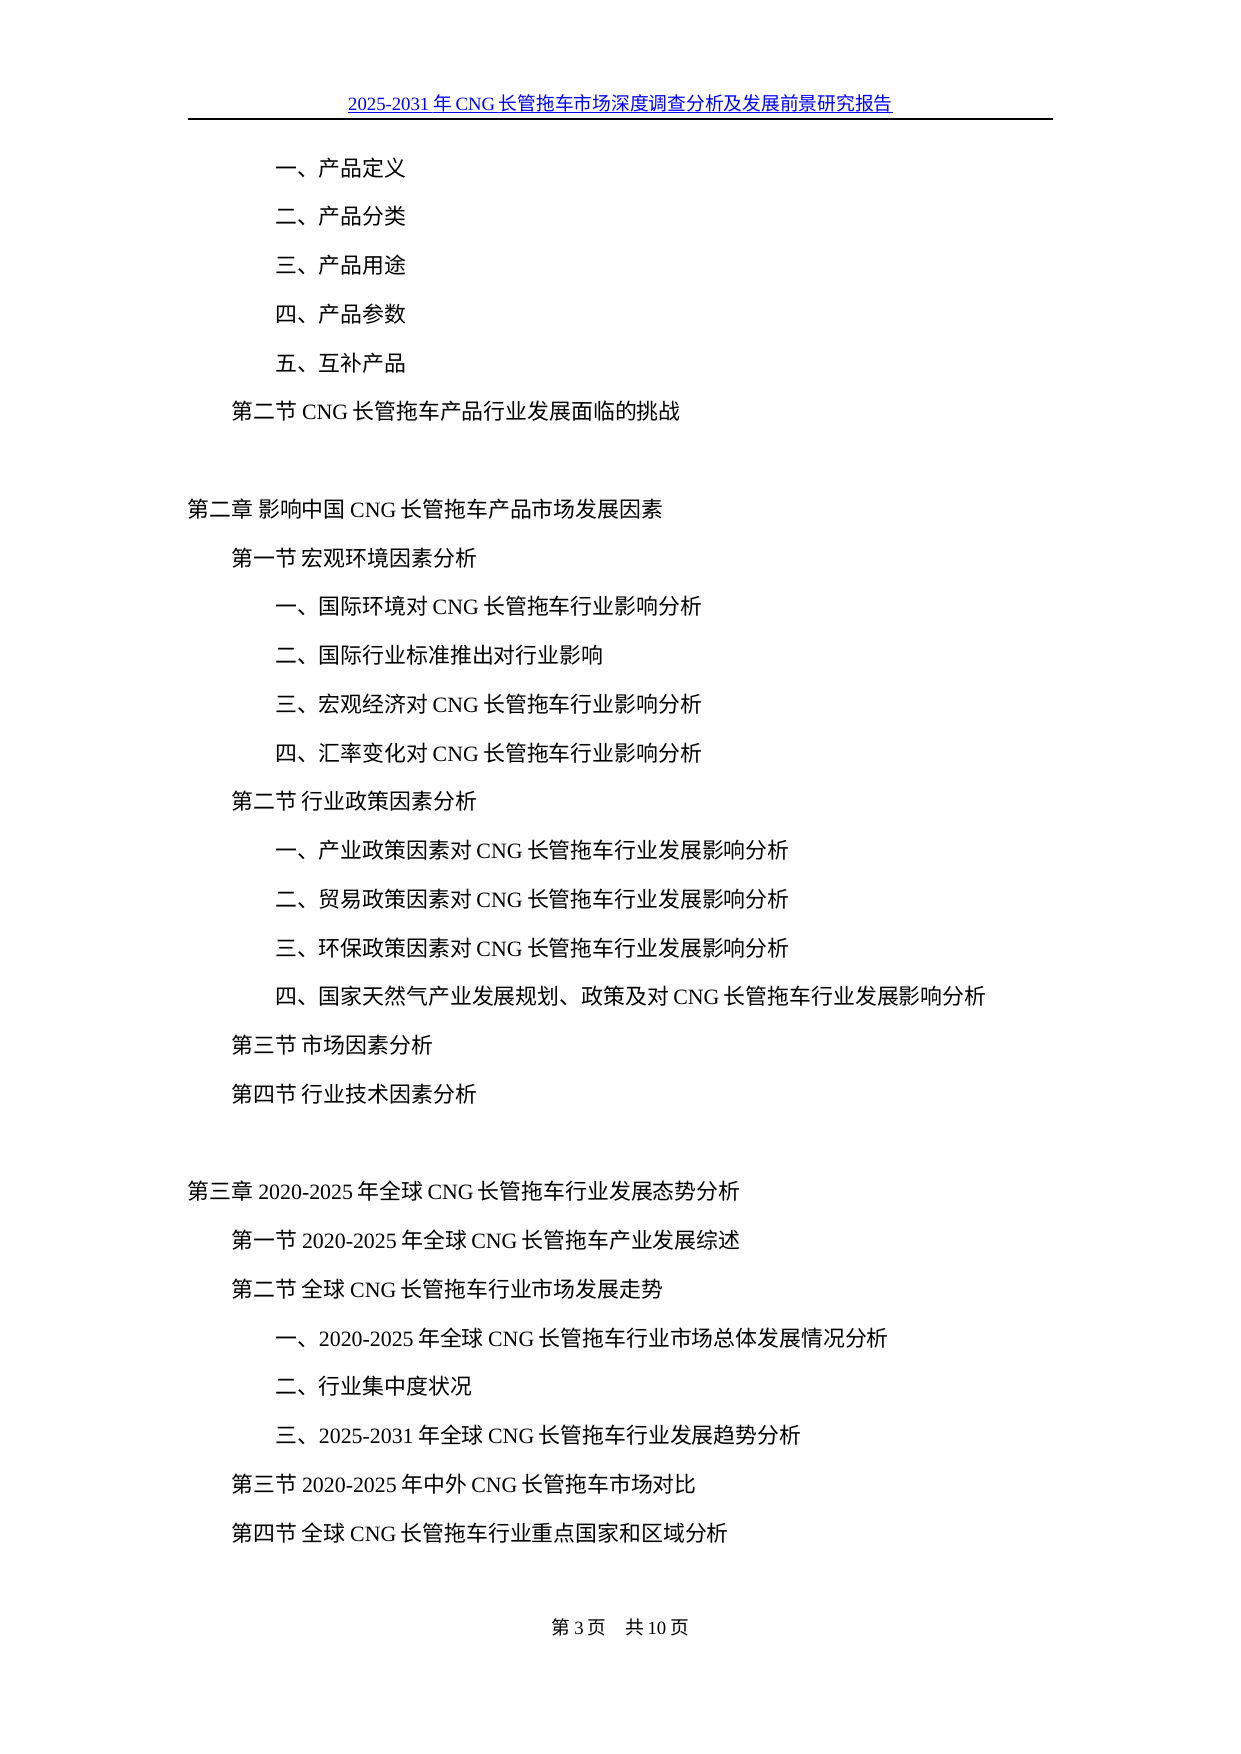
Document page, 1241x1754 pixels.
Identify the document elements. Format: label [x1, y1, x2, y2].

text [187, 150, 1053, 1548]
